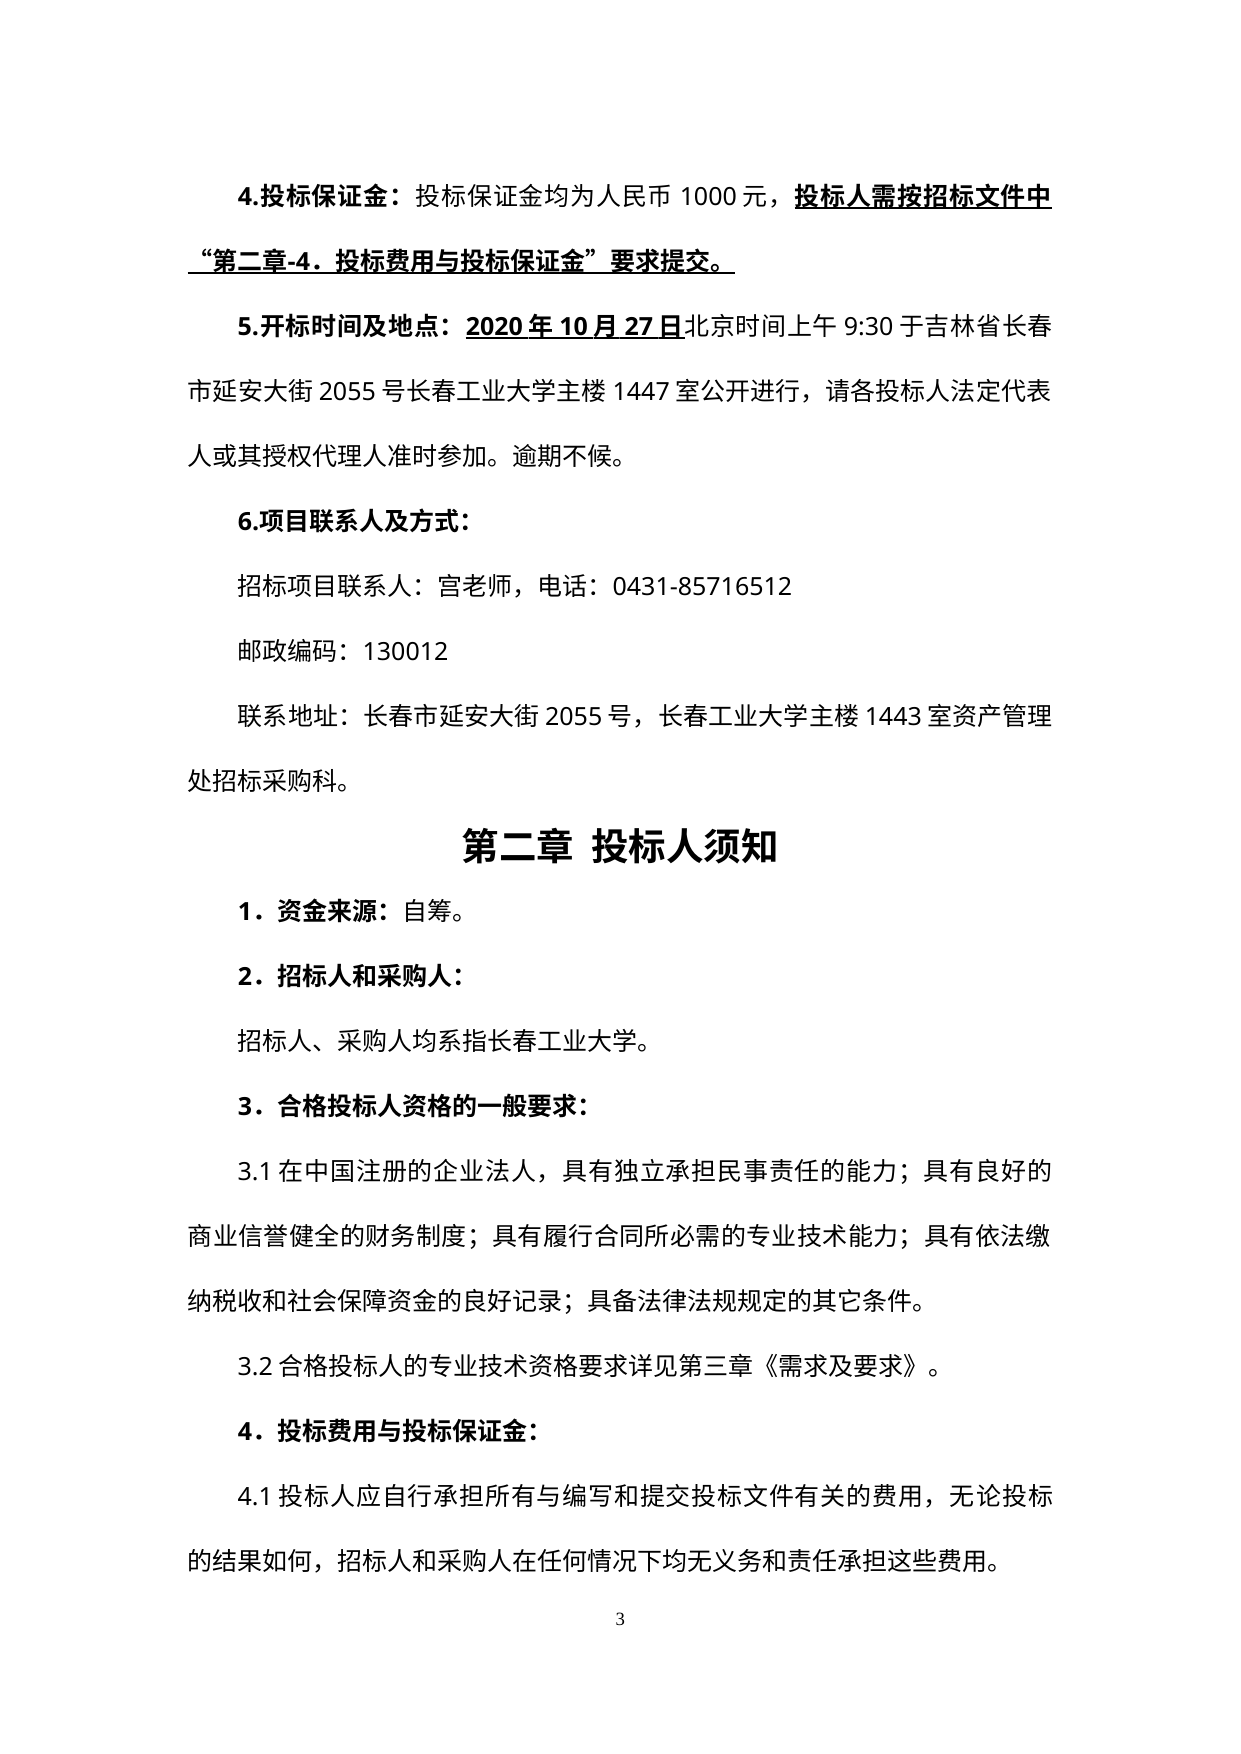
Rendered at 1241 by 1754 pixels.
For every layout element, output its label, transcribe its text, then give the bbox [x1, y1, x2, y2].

text 1．资金来源：自筹。 [187, 877, 1053, 942]
text 招标人、采购人均系指长春工业大学。 [187, 1007, 1053, 1072]
text 3.2合格投标人的专业技术资格要求详见第三章《需求及要求》。 [187, 1332, 1053, 1397]
text 2．招标人和采购人： [187, 942, 1053, 1007]
text 联系地址：长春市延安大街2055号，长春工业大学主楼1443室资产管理处招标采购科。 [187, 682, 1053, 812]
text 3.1在中国注册的企业法人，具有独立承担民事责任的能力；具有良好的商业信誉健全的财务制度；具有履行合同所必需的专业技术能力；具有依法缴纳税收和社会保障资金的良好记录；具备法律法规规定的其它条件。 [187, 1137, 1053, 1332]
text 5.开标时间及地点：2020年10月27日北京时间上午9:30于吉林省长春市延安大街2055号长春工业大学主楼1447室公开进行，请各投标人法定代表人或其授权代理人准时参加。逾期不候。 [188, 292, 1053, 487]
text 邮政编码：130012 [187, 617, 1053, 682]
text 4.1投标人应自行承担所有与编写和提交投标文件有关的费用，无论投标的结果如何，招标人和采购人在任何情况下均无义务和责任承担这些费用。 [187, 1462, 1053, 1592]
text 3．合格投标人资格的一般要求： [187, 1072, 1053, 1137]
text 6.项目联系人及方式： [187, 487, 1053, 552]
text 4．投标费用与投标保证金： [187, 1397, 1053, 1462]
text 第二章 投标人须知 [187, 812, 1053, 877]
text 招标项目联系人：宫老师，电话：0431-85716512 [187, 552, 1053, 617]
text 4.投标保证金：投标保证金均为人民币1000元，投标人需按招标文件中“第二章-4．投标费用与投标保证金”要求提交。 [187, 162, 1053, 292]
